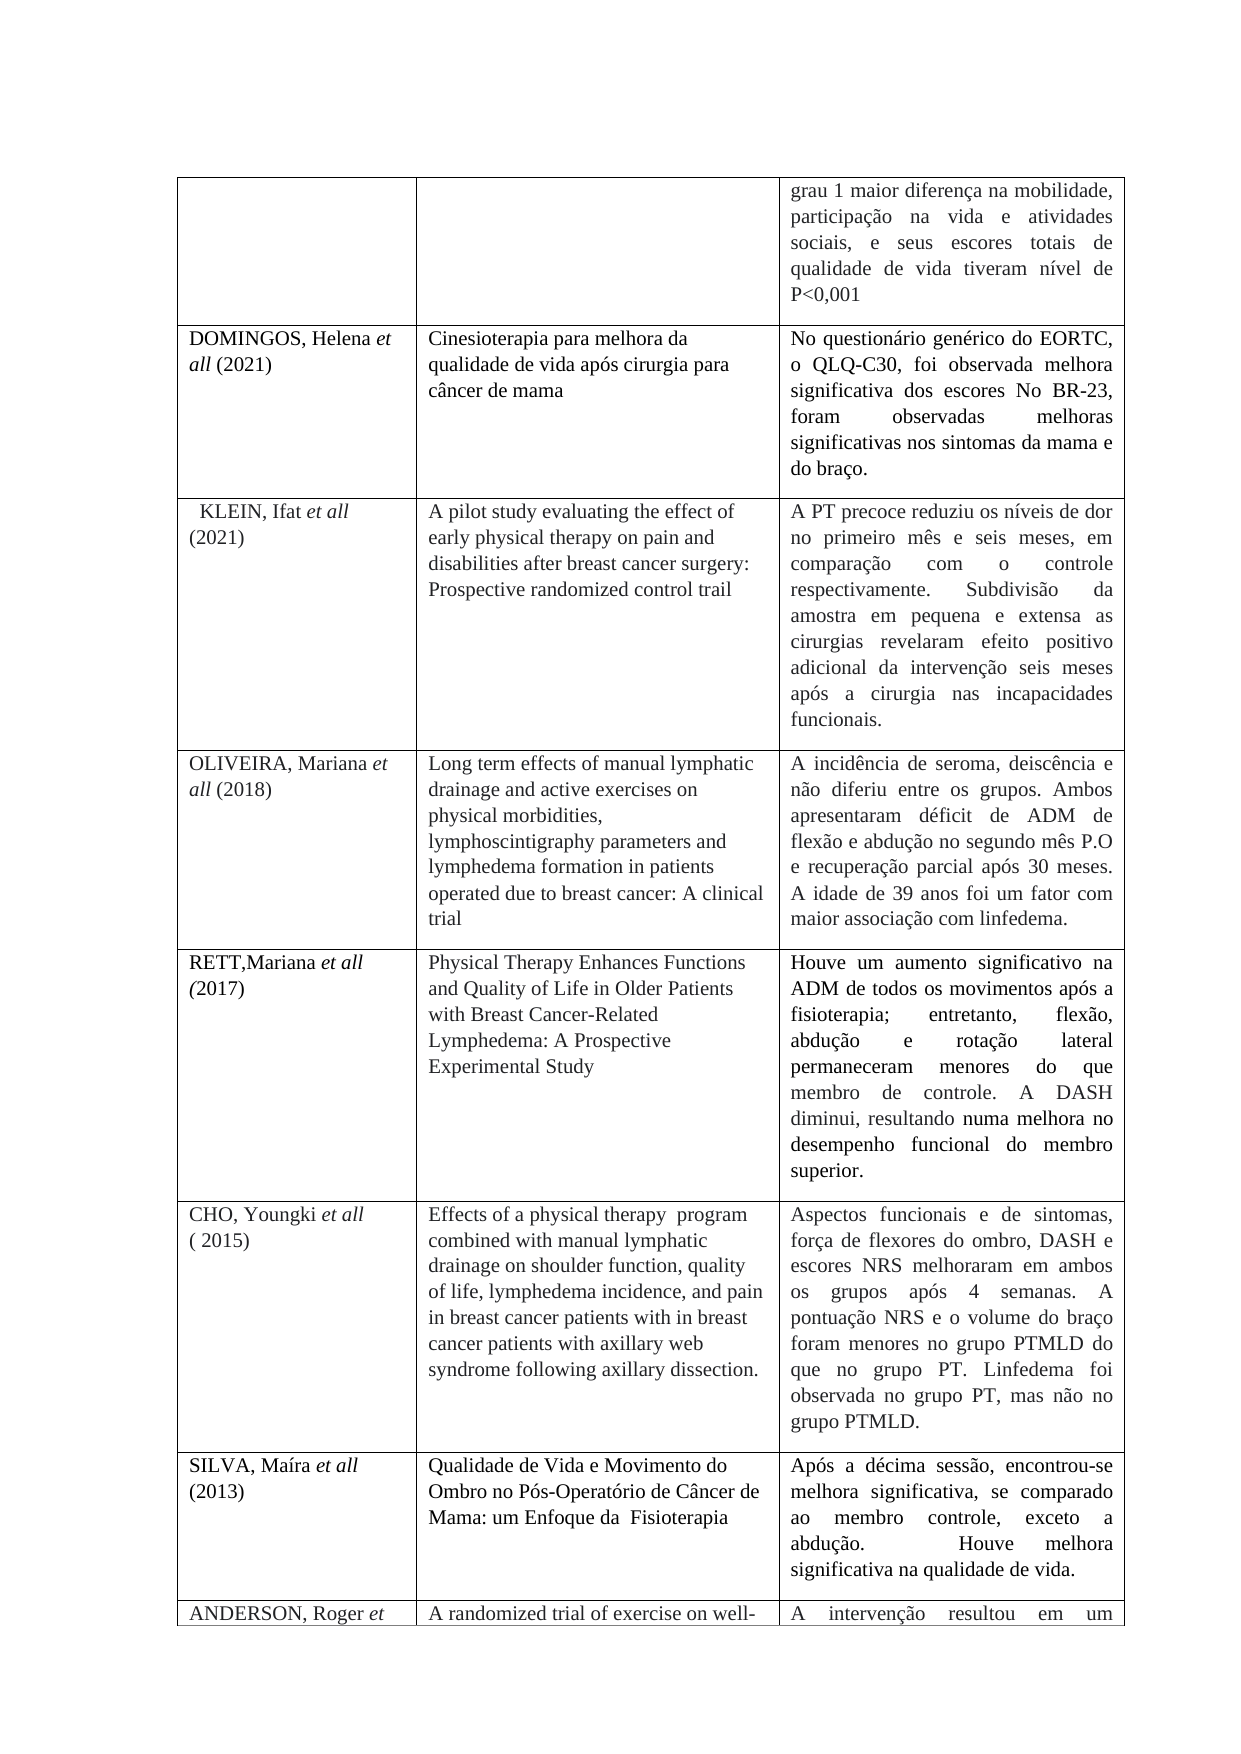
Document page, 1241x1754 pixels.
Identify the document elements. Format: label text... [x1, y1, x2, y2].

table_cell OLIVEIRA, Mariana et all (2018) [178, 751, 416, 949]
table_cell Aspectos funcionais e de sintomas, força de flexores do ombro, DASH e escores NRS melhoraram em ambos os grupos após 4 semanas. A pontuação NRS e o volume do braço foram menores no grupo PTMLD do que no grupo PT. Linfedema foi observada no grupo PT, mas não no grupo PTMLD. [780, 1202, 1124, 1452]
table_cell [780, 178, 1124, 325]
table_cell Qualidade de Vida e Movimento do Ombro no Pós-Operatório de Câncer de Mama: um Enfoque da Fisioterapia [417, 1453, 779, 1599]
table_cell Após a décima sessão, encontrou-se melhora significativa, se comparado ao membro controle, exceto a abdução. Houve melhora significativa na qualidade de vida. [780, 1453, 1124, 1599]
table_cell No questionário genérico do EORTC, o QLQ-C30, foi observada melhora significativa dos escores No BR-23, foram observadas melhoras significativas nos sintomas da mama e do braço. [780, 326, 1124, 498]
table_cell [178, 1601, 416, 1624]
table_cell Physical Therapy Enhances Functions and Quality of Life in Older Patients with Breast Cancer-Related Lymphedema: A Prospective Experimental Study [417, 950, 779, 1201]
table_cell CHO, Youngki et all ( 2015) [178, 1202, 416, 1452]
table_cell Houve um aumento significativo na ADM de todos os movimentos após a fisioterapia; entretanto, flexão, abdução e rotação lateral permaneceram menores do que membro de controle. A DASH diminui, resultando numa melhora no desempenho funcional do membro superior. [780, 950, 1124, 1201]
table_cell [780, 1601, 1124, 1624]
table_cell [417, 1601, 779, 1624]
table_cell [178, 178, 416, 325]
table_cell A pilot study evaluating the effect of early physical therapy on pain and disabilities after breast cancer surgery: Prospective randomized control trail [417, 499, 779, 750]
table_cell SILVA, Maíra et all (2013) [178, 1453, 416, 1599]
table_cell DOMINGOS, Helena et all (2021) [178, 326, 416, 498]
table_cell A PT precoce reduziu os níveis de dor no primeiro mês e seis meses, em comparação com o controle respectivamente. Subdivisão da amostra em pequena e extensa as cirurgias revelaram efeito positivo adicional da intervenção seis meses após a cirurgia nas incapacidades funcionais. [780, 499, 1124, 750]
table_cell Long term effects of manual lymphatic drainage and active exercises on physical morbidities, lymphoscintigraphy parameters and lymphedema formation in patients operated due to breast cancer: A clinical trial [417, 751, 779, 949]
table_cell A incidência de seroma, deiscência e não diferiu entre os grupos. Ambos apresentaram déficit de ADM de flexão e abdução no segundo mês P.O e recuperação parcial após 30 meses. A idade de 39 anos foi um fator com maior associação com linfedema. [780, 751, 1124, 949]
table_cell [417, 178, 779, 325]
table_cell RETT,Mariana et all (2017) [178, 950, 416, 1201]
table_cell Effects of a physical therapy program combined with manual lymphatic drainage on shoulder function, quality of life, lymphedema incidence, and pain in breast cancer patients with in breast cancer patients with axillary web syndrome following axillary dissection. [417, 1202, 779, 1452]
table_cell Cinesioterapia para melhora da qualidade de vida após cirurgia para câncer de mama [417, 326, 779, 498]
table_cell KLEIN, Ifat et all (2021) [178, 499, 416, 750]
